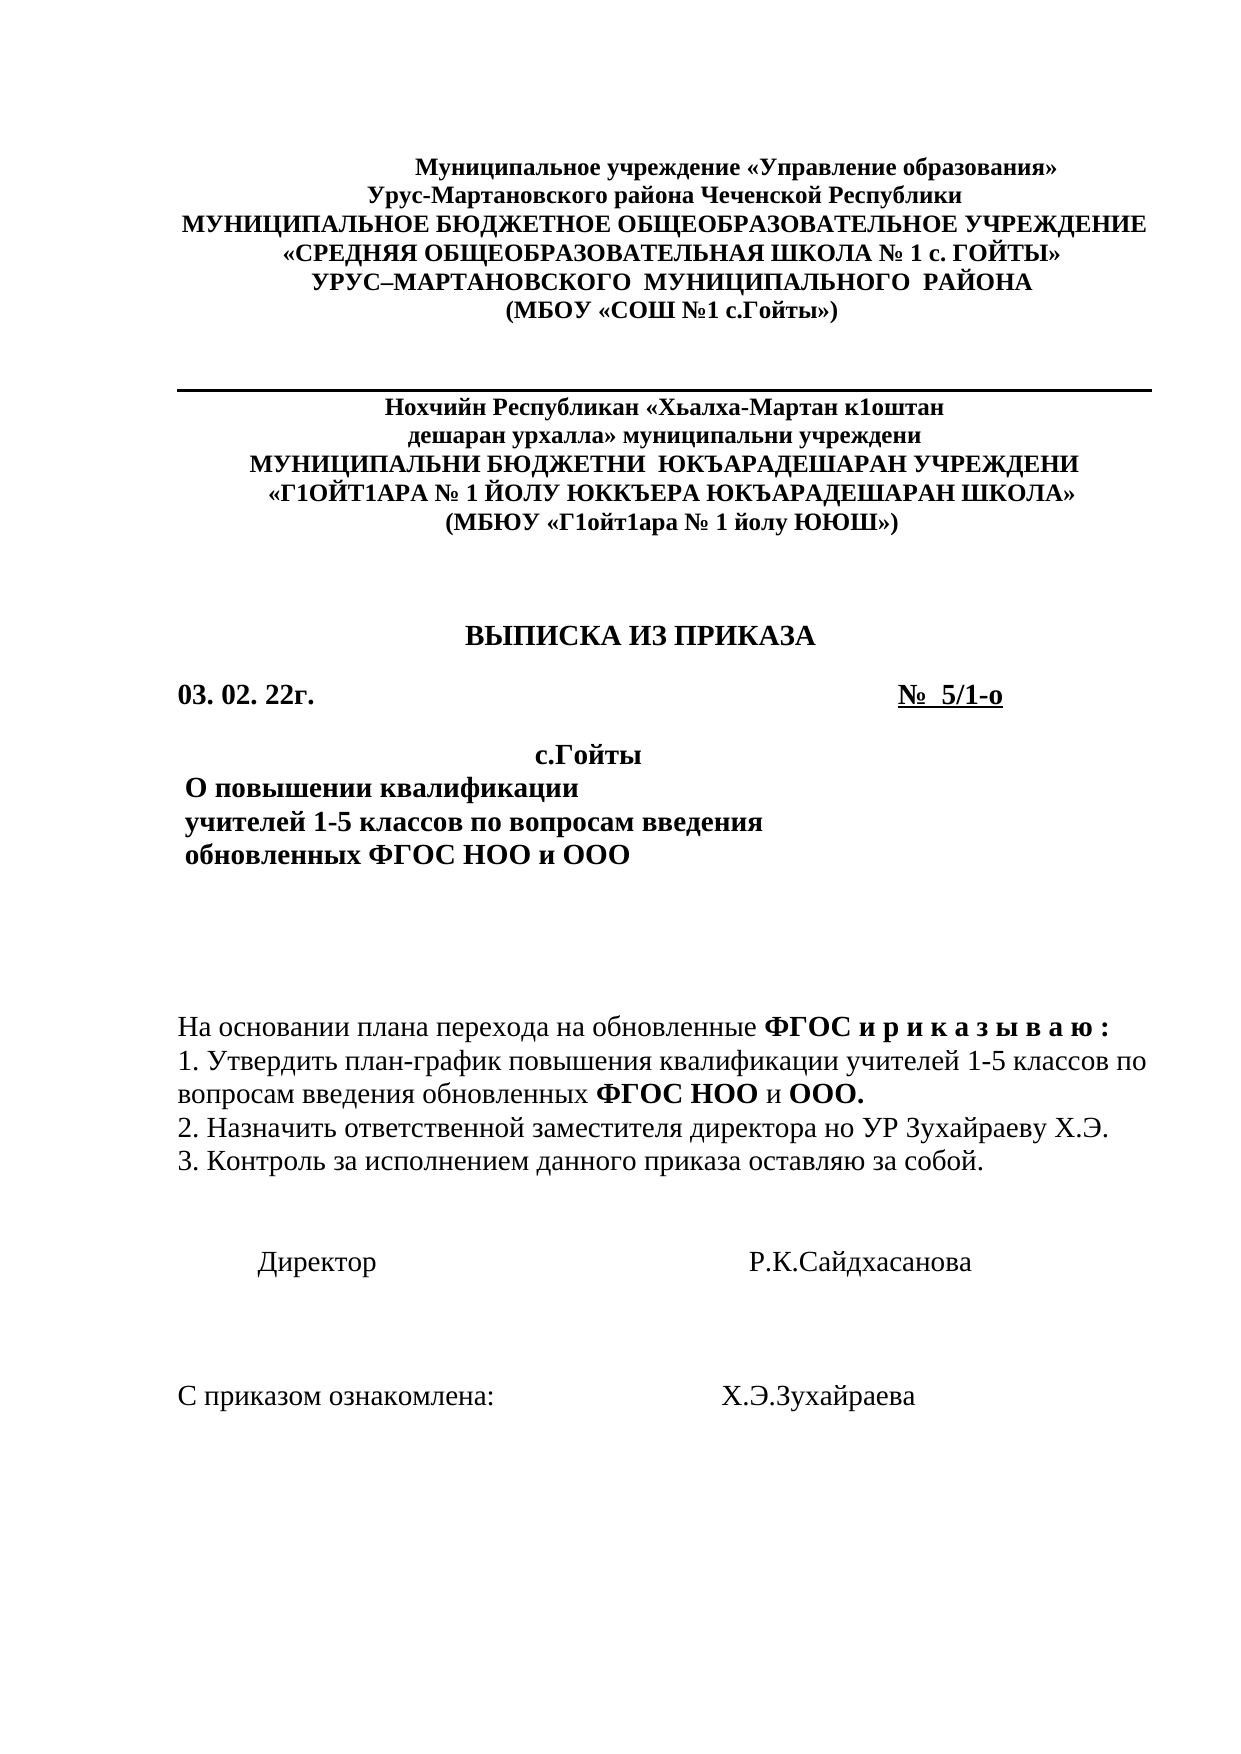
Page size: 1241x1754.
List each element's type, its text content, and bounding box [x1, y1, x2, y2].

text 3. Контроль за исполнением данного приказа оставляю за собой. [177, 1143, 1152, 1177]
text 1. Утвердить план-график повышения квалификации учителей 1-5 классов по вопросам введения обновленных ФГОС НОО и ООО. [177, 1043, 1152, 1110]
text Урус-Мартановского района Чеченской Республики [177, 180, 1152, 209]
text обновленных ФГОС НОО и ООО [177, 837, 1152, 871]
text (МБЮУ «Г1ойт1ара № 1 йолу ЮЮШ») [177, 507, 1152, 536]
text с.Гойты [177, 737, 1152, 770]
text 03. 02. 22г. № 5/1-о [177, 677, 1152, 711]
text дешаран урхалла» муниципальни учреждени [177, 421, 1152, 449]
text «СРЕДНЯЯ ОБЩЕОБРАЗОВАТЕЛЬНАЯ ШКОЛА № 1 с. ГОЙТЫ» [177, 238, 1152, 267]
text УРУС–МАРТАНОВСКОГО МУНИЦИПАЛЬНОГО РАЙОНА [177, 267, 1152, 295]
text учителей 1-5 классов по вопросам введения [177, 804, 1152, 837]
text МУНИЦИПАЛЬНОЕ БЮДЖЕТНОЕ ОБЩЕОБРАЗОВАТЕЛЬНОЕ УЧРЕЖДЕНИЕ [177, 209, 1152, 238]
text На основании плана перехода на обновленные ФГОС и р и к а з ы в а ю : [177, 1009, 1152, 1043]
text ВЫПИСКА ИЗ ПРИКАЗА [177, 618, 1152, 652]
text Муниципальное учреждение «Управление образования» [177, 152, 1152, 180]
text О повышении квалификации [177, 770, 1152, 804]
text «Г1ОЙТ1АРА № 1 ЙОЛУ ЮККЪЕРА ЮКЪАРАДЕШАРАН ШКОЛА» [177, 478, 1152, 507]
text МУНИЦИПАЛЬНИ БЮДЖЕТНИ ЮКЪАРАДЕШАРАН УЧРЕЖДЕНИ [177, 449, 1152, 478]
text Нохчийн Республикан «Хьалха-Мартан к1оштан [177, 392, 1152, 421]
text С приказом ознакомлена: Х.Э.Зухайраева [177, 1378, 1152, 1412]
text (МБОУ «СОШ №1 с.Гойты») [177, 295, 1152, 389]
text Директор Р.К.Сайдхасанова [177, 1244, 1152, 1278]
text 2. Назначить ответственной заместителя директора но УР Зухайраеву Х.Э. [177, 1110, 1152, 1143]
